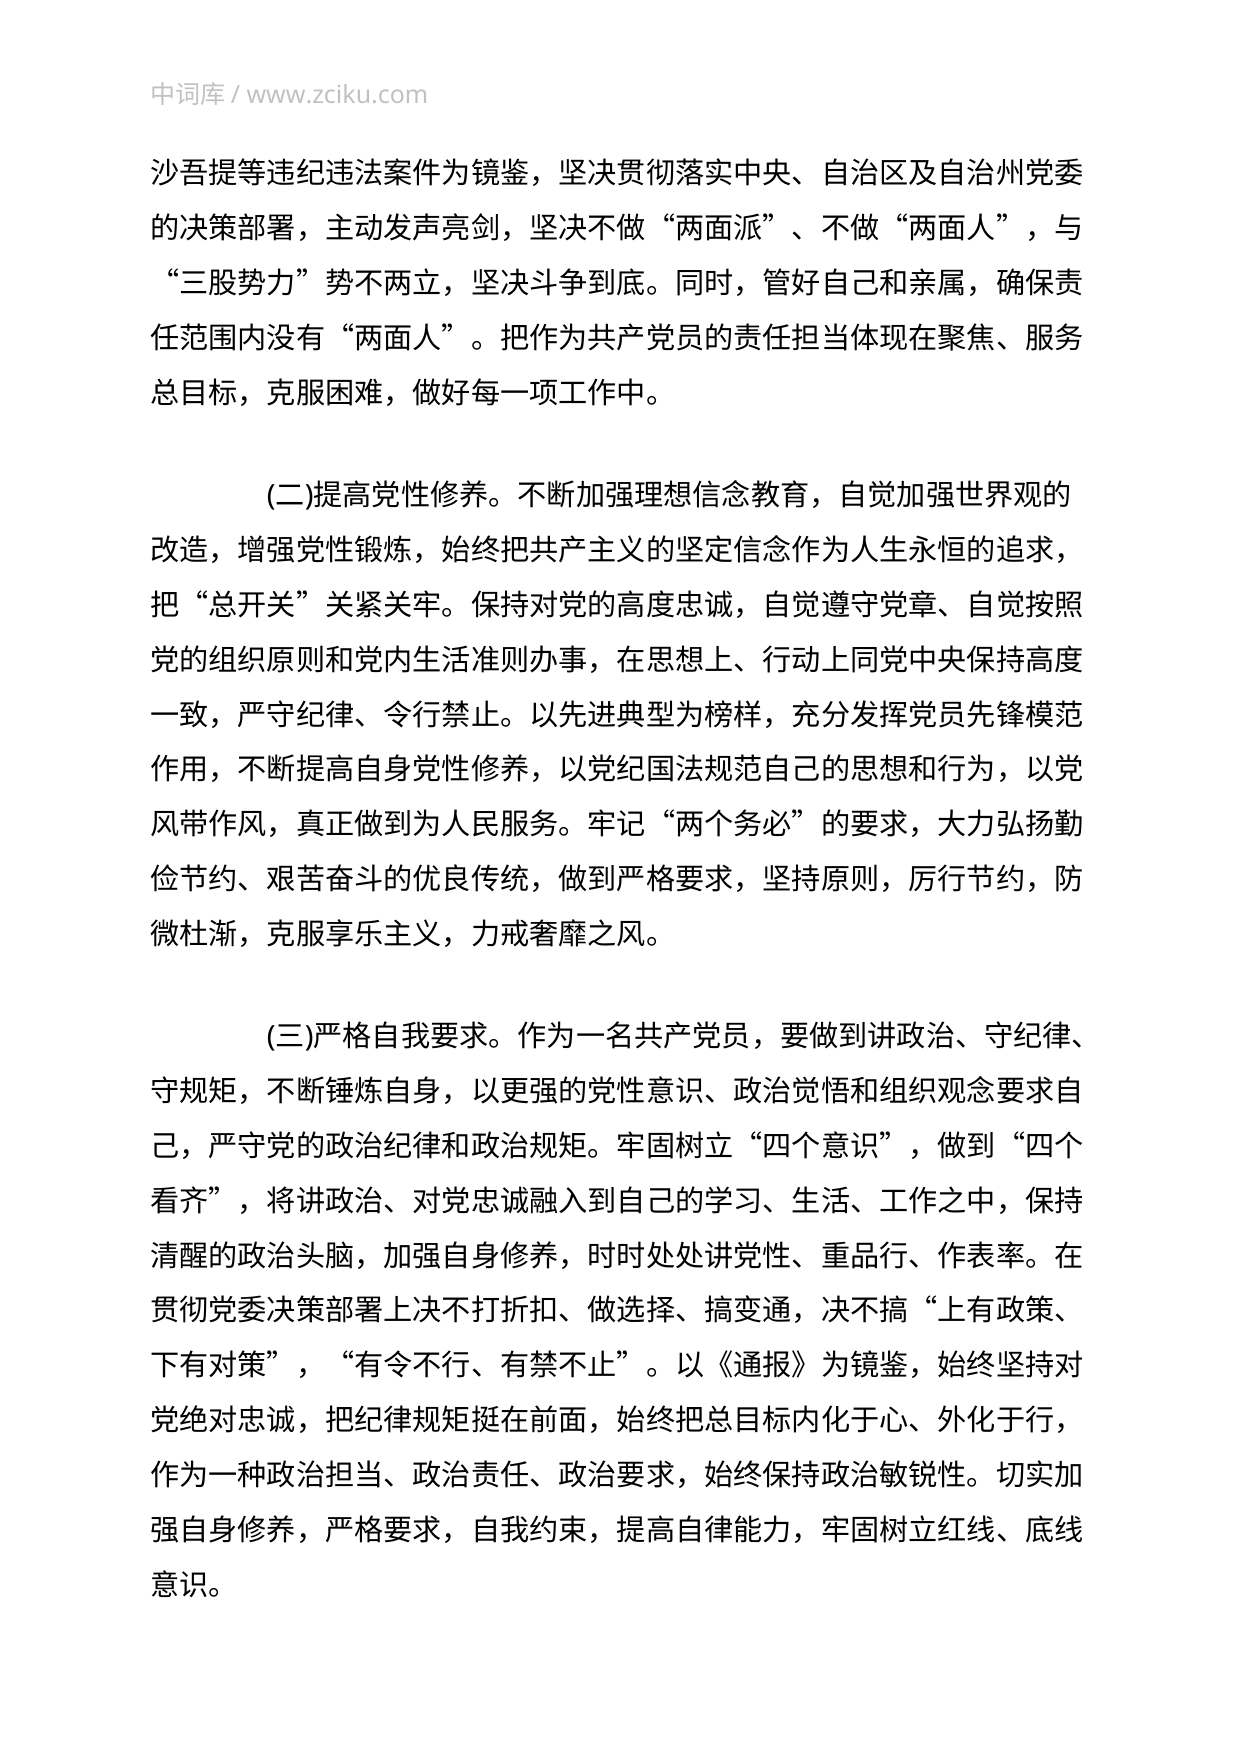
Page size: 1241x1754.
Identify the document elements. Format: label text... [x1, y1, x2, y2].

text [150, 150, 1090, 412]
text (三)严格自我要求。作为一名共产党员，要做到讲政治、守纪律、守规矩，不断锤炼自身，以更强的党性意识、政治觉悟和组织观念要求自己，严守党的政治纪律和政治规矩。牢固树立“四个意识”，做到“四个看齐”，将讲政治、对党忠诚融入到自己的学习、生活、工作之中，保持清醒的政治头脑，加强自身修养，时时处处讲党性、重品行、作表率。在贯彻党委决策部署上决不打折扣、做选择、搞变通，决不搞“上有政策、下有对策”，“有令不行、有禁不止”。以《通报》为镜鉴，始终坚持对党绝对忠诚，把纪律规矩挺在前面，始终把总目标内化于心、外化于行，作为一种政治担当、政治责任、政治要求，始终保持政治敏锐性。切实加强自身修养，严格要求，自我约束，提高自律能力，牢固树立红线、底线意识。 [150, 1012, 1090, 1604]
text (二)提高党性修养。不断加强理想信念教育，自觉加强世界观的改造，增强党性锻炼，始终把共产主义的坚定信念作为人生永恒的追求，把“总开关”关紧关牢。保持对党的高度忠诚，自觉遵守党章、自觉按照党的组织原则和党内生活准则办事，在思想上、行动上同党中央保持高度一致，严守纪律、令行禁止。以先进典型为榜样，充分发挥党员先锋模范作用，不断提高自身党性修养，以党纪国法规范自己的思想和行为，以党风带作风，真正做到为人民服务。牢记“两个务必”的要求，大力弘扬勤俭节约、艰苦奋斗的优良传统，做到严格要求，坚持原则，厉行节约，防微杜渐，克服享乐主义，力戒奢靡之风。 [150, 471, 1090, 953]
